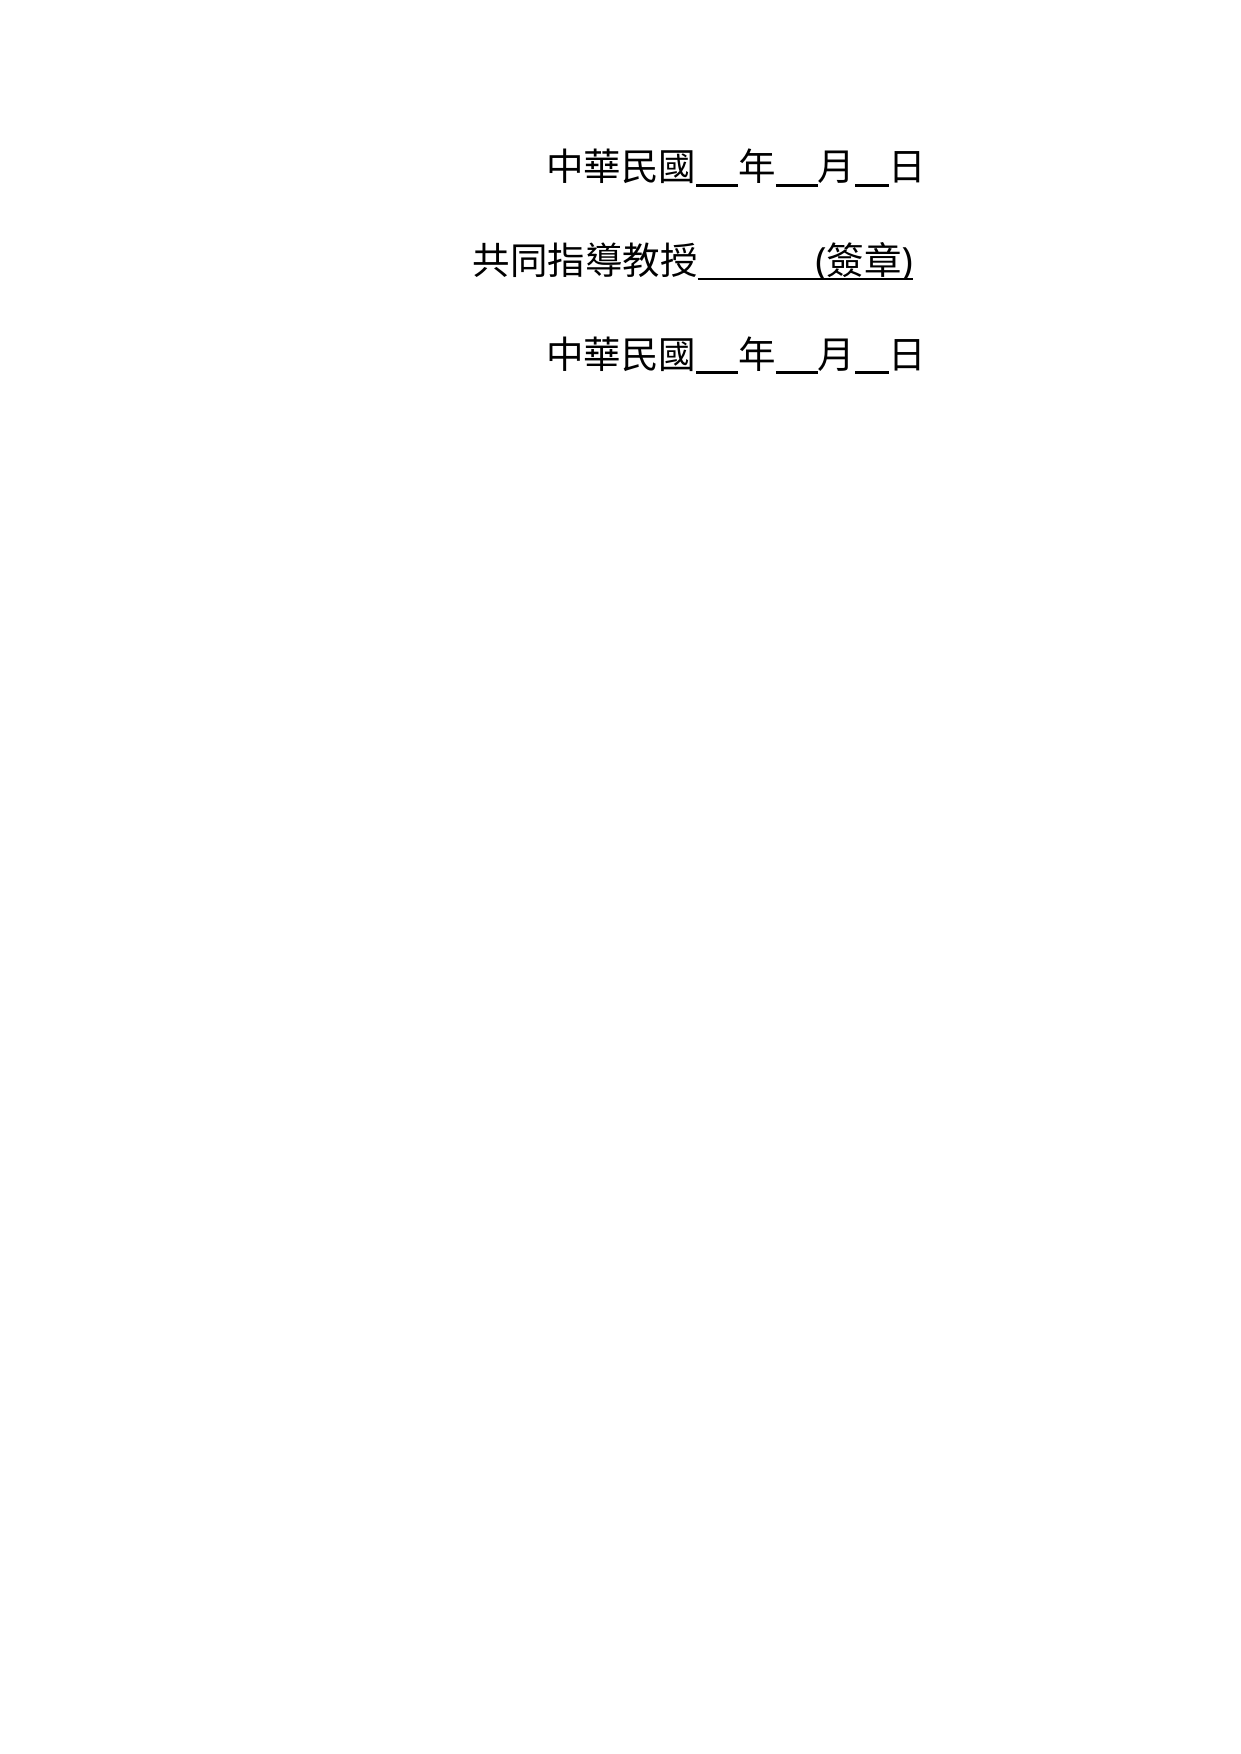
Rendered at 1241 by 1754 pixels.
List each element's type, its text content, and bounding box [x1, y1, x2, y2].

text 共同指導教授 (簽章) [473, 221, 1108, 296]
text 中華民國 年 月 日 [546, 314, 1108, 389]
text 中華民國 年 月 日 [546, 127, 1108, 202]
